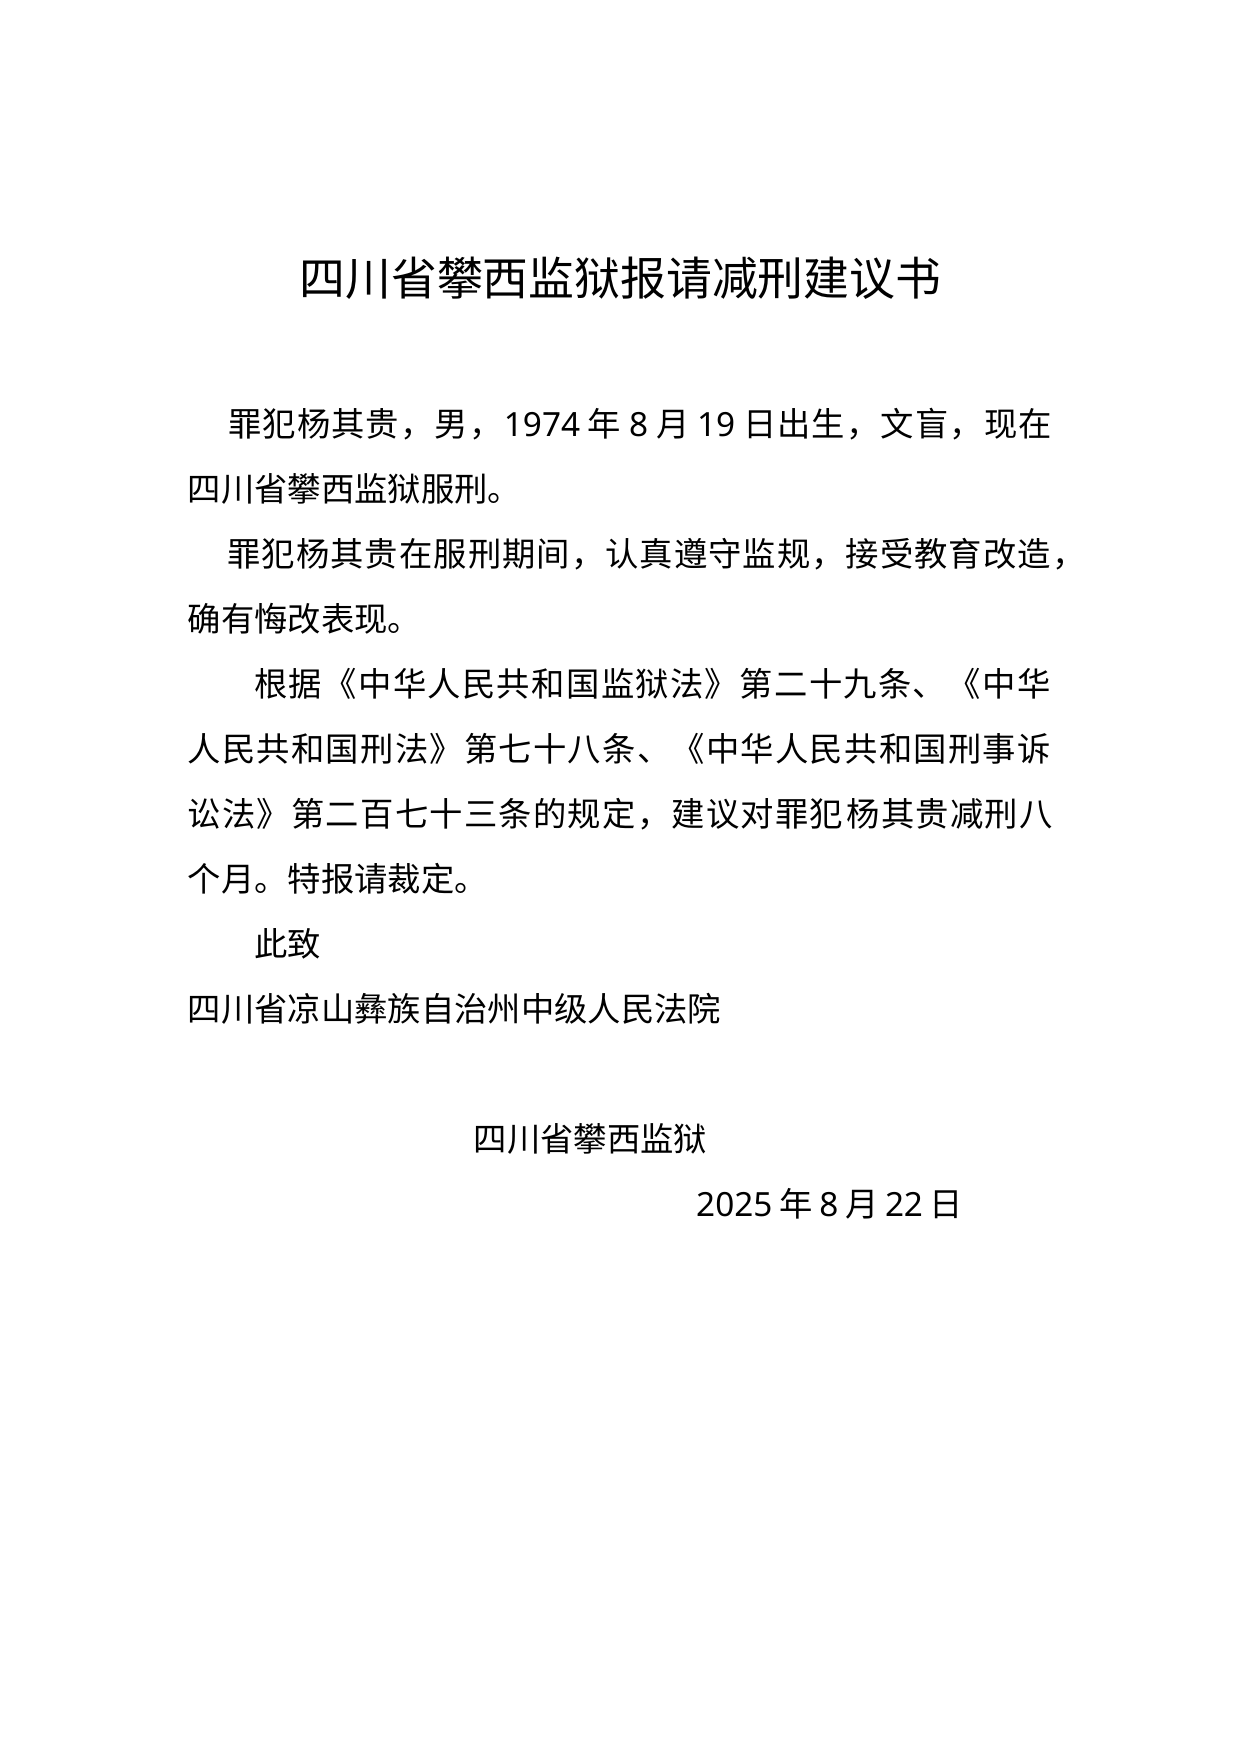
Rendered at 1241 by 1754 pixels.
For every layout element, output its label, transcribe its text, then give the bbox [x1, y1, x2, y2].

text 罪犯杨其贵在服刑期间，认真遵守监规，接受教育改造，确有悔改表现。 [187, 519, 1053, 649]
text 2025年8月22日 [187, 1169, 1053, 1234]
text 根据《中华人民共和国监狱法》第二十九条、《中华人民共和国刑法》第七十八条、《中华人民共和国刑事诉讼法》第二百七十三条的规定，建议对罪犯杨其贵减刑八个月。特报请裁定。 [187, 649, 1053, 909]
text 四川省凉山彝族自治州中级人民法院 [187, 974, 1053, 1039]
text 四川省攀西监狱报请减刑建议书 [187, 227, 1053, 324]
text 四川省攀西监狱 [187, 1104, 1053, 1169]
text 此致 [187, 909, 1053, 974]
text 罪犯杨其贵，男，1974年8月19日出生，文盲，现在四川省攀西监狱服刑。 [187, 389, 1053, 519]
